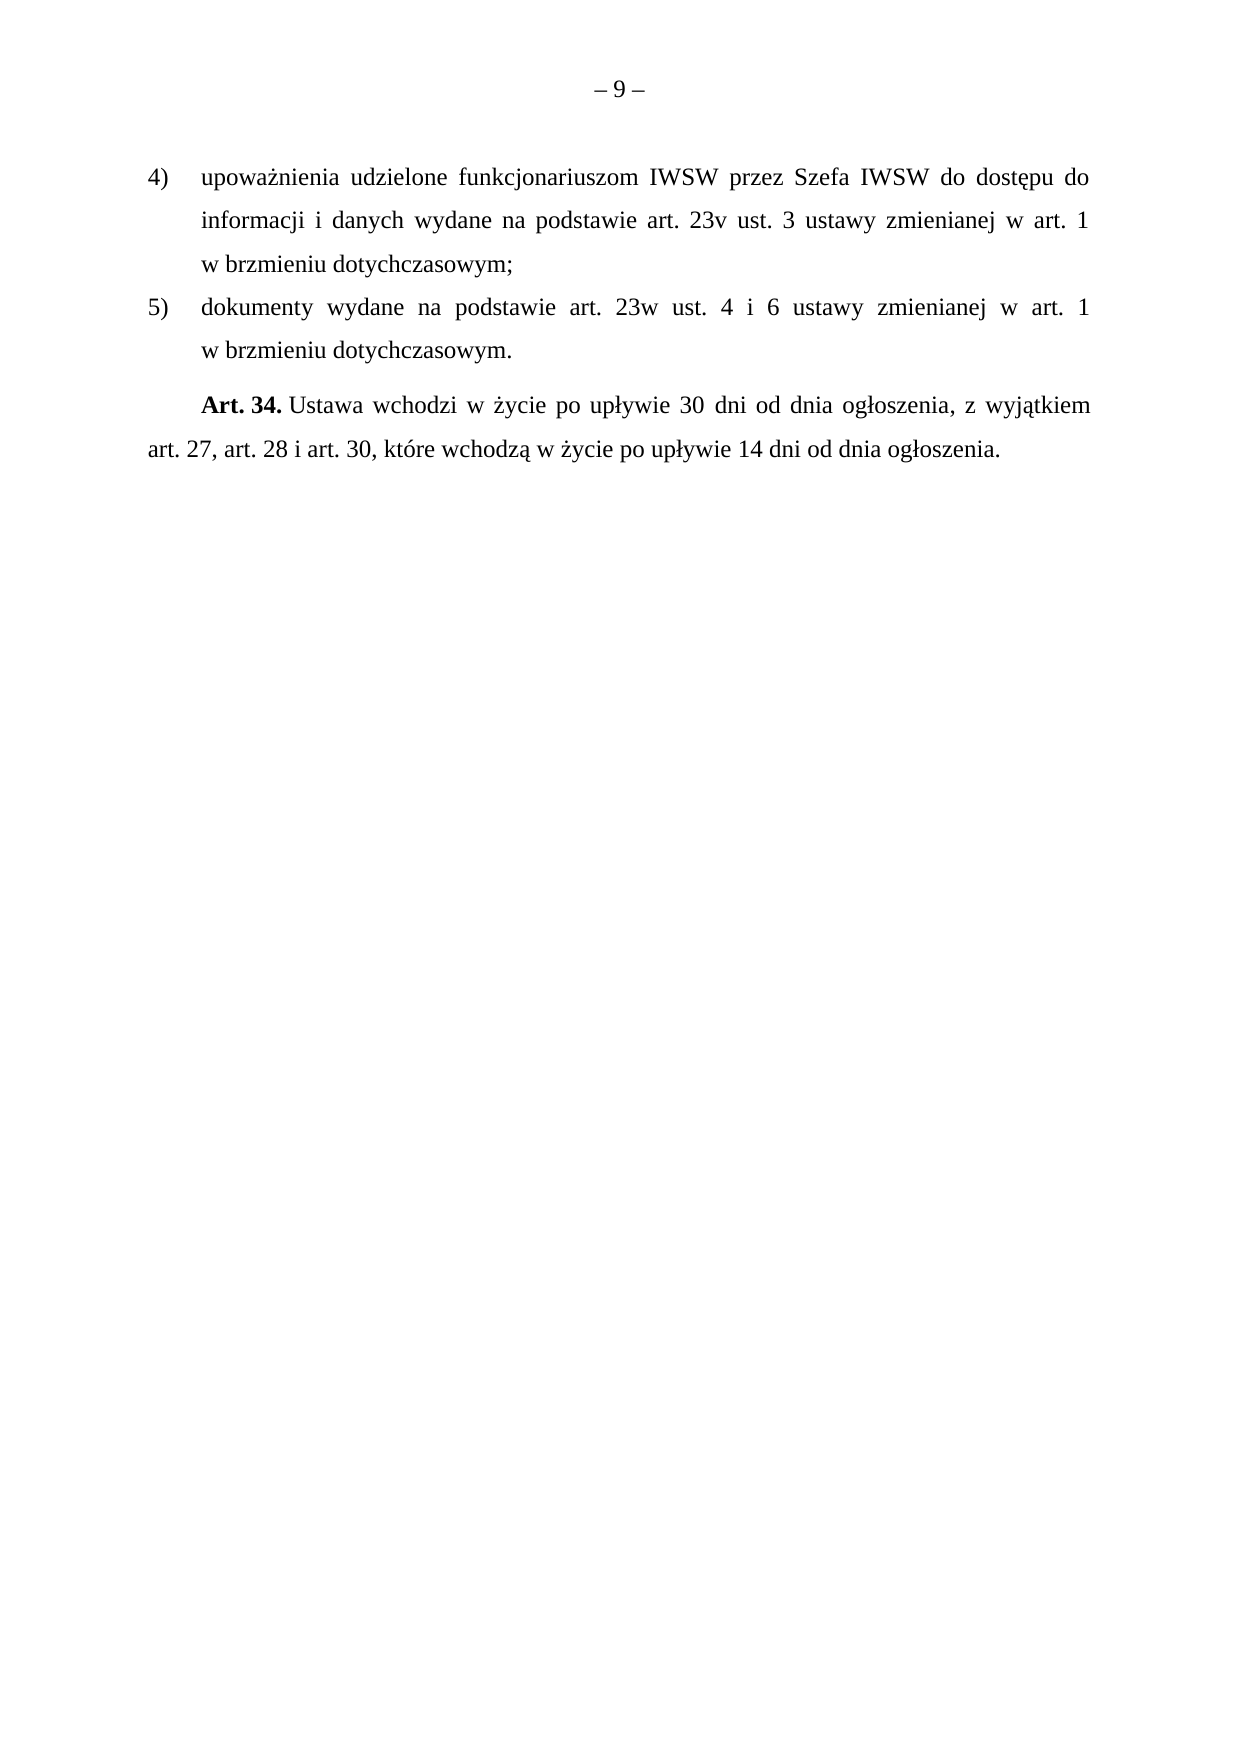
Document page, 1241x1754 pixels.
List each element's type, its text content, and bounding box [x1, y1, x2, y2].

text 5) dokumenty wydane na podstawie art. 23w ust. 4 i 6 ustawy zmienianej w art. 1 w brzmieniu dotychczasowym. [148, 292, 1091, 364]
text 4) upoważnienia udzielone funkcjonariuszom IWSW przez Szefa IWSW do dostępu do informacji i danych wydane na podstawie art. 23v ust. 3 ustawy zmienianej w art. 1 w brzmieniu dotychczasowym; [148, 162, 1091, 277]
text Art. 34. Ustawa wchodzi w życie po upływie 30 dni od dnia ogłoszenia, z wyjątkiem art. 27, art. 28 i art. 30, które wchodzą w życie po upływie 14 dni od dnia ogłoszenia. [148, 391, 1091, 462]
